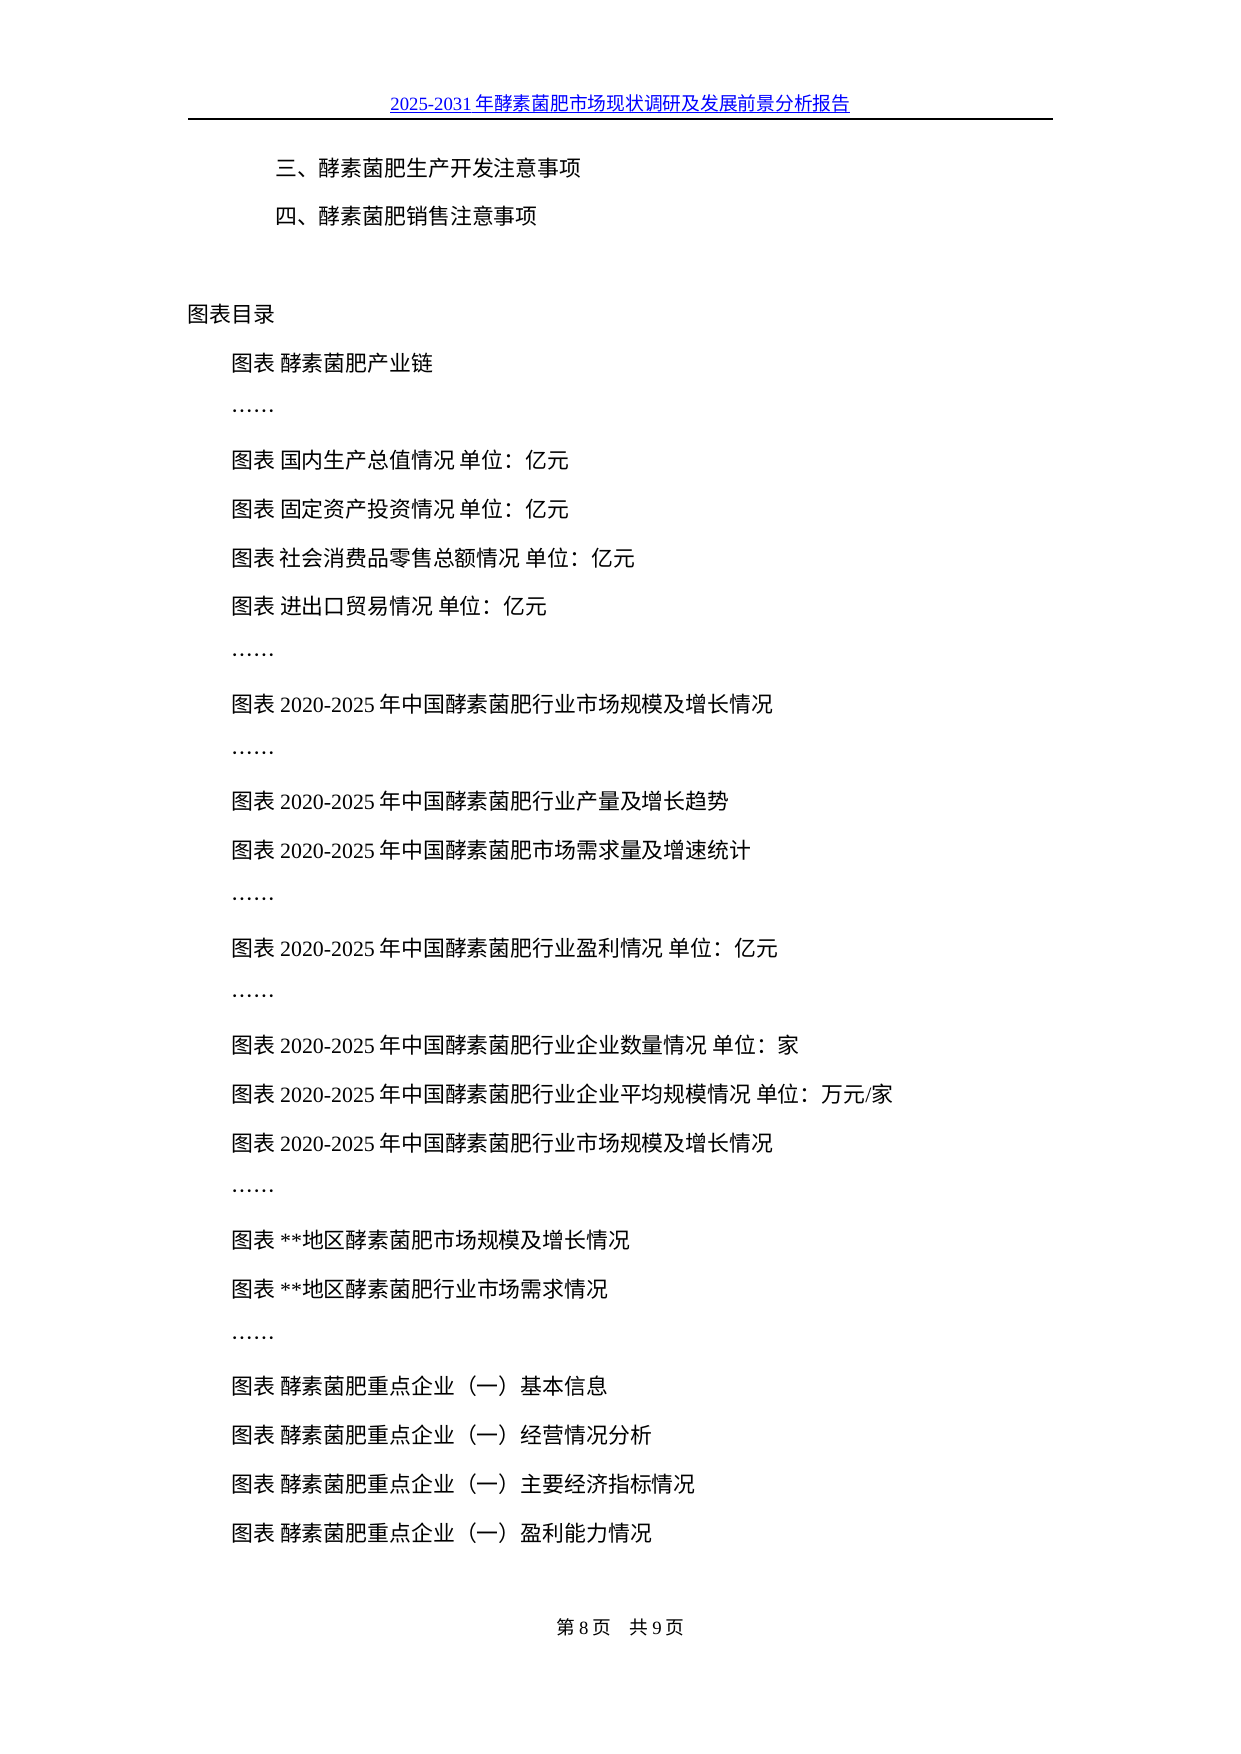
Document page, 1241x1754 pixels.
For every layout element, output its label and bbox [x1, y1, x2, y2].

text [187, 150, 1053, 1548]
